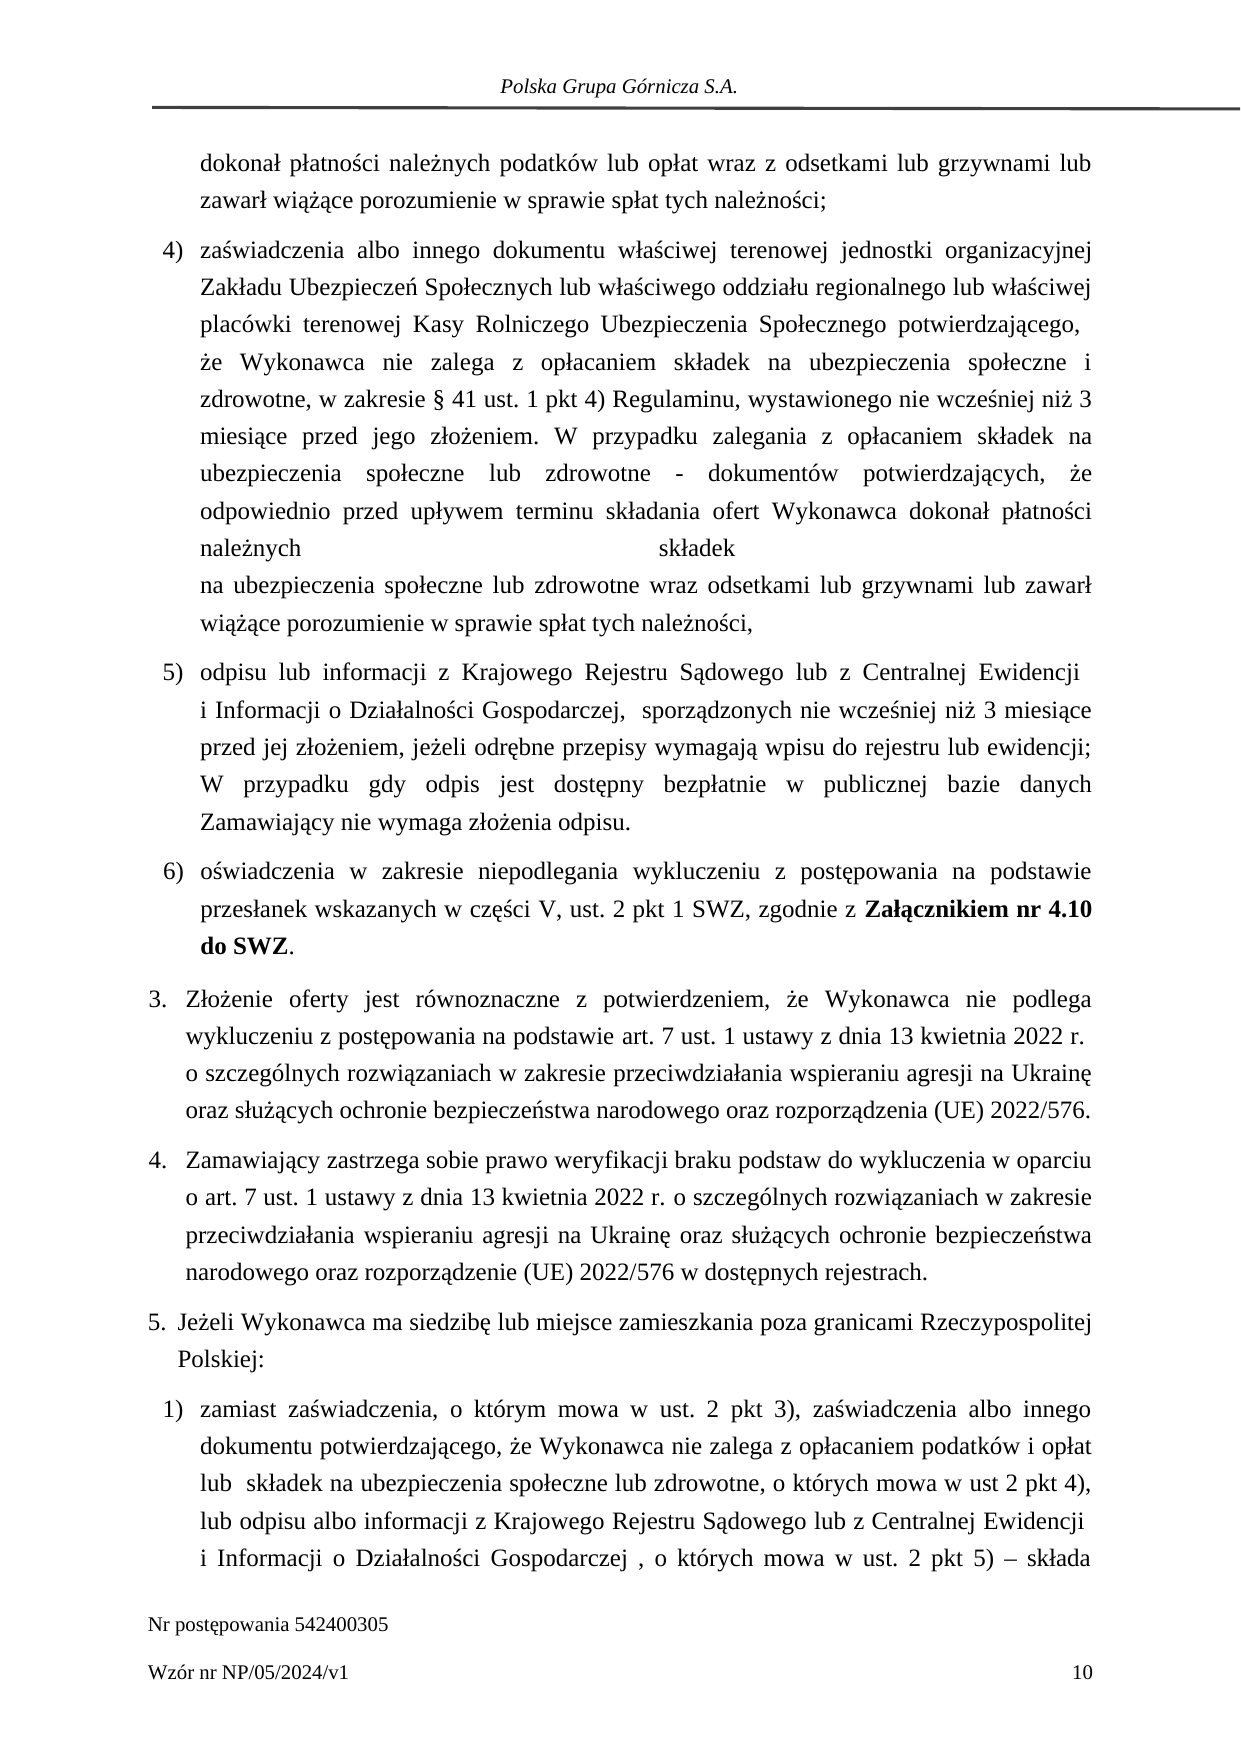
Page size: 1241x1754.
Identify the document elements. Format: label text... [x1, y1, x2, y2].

list Jeżeli Wykonawca ma siedzibę lub miejsce zamieszkania poza granicami Rzeczypospolitej Polskiej: [148, 1307, 1093, 1373]
list Złożenie oferty jest równoznaczne z potwierdzeniem, że Wykonawca nie podlega wykluczeniu z postępowania na podstawie art. 7 ust. 1 ustawy z dnia 13 kwietnia 2022 r. o szczególnych rozwiązaniach w zakresie przeciwdziałania wspieraniu agresji na Ukrainę oraz służących ochronie bezpieczeństwa narodowego oraz rozporządzenia (UE) 2022/576. [148, 984, 1093, 1124]
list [162, 1394, 1093, 1572]
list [162, 148, 1093, 214]
list oświadczenia w zakresie niepodlegania wykluczeniu z postępowania na podstawie przesłanek wskazanych w części V, ust. 2 pkt 1 SWZ, zgodnie z Załącznikiem nr 4.10 do SWZ. [163, 856, 1093, 960]
list Zamawiający zastrzega sobie prawo weryfikacji braku podstaw do wykluczenia w oparciu o art. 7 ust. 1 ustawy z dnia 13 kwietnia 2022 r. o szczególnych rozwiązaniach w zakresie przeciwdziałania wspieraniu agresji na Ukrainę oraz służących ochronie bezpieczeństwa narodowego oraz rozporządzenie (UE) 2022/576 w dostępnych rejestrach. [148, 1145, 1093, 1286]
list zaświadczenia albo innego dokumentu właściwej terenowej jednostki organizacyjnej Zakładu Ubezpieczeń Społecznych lub właściwego oddziału regionalnego lub właściwej placówki terenowej Kasy Rolniczego Ubezpieczenia Społecznego potwierdzającego, że Wykonawca nie zalega z opłacaniem składek na ubezpieczenia społeczne i zdrowotne, w zakresie § 41 ust. 1 pkt 4) Regulaminu, wystawionego nie wcześniej niż 3 miesiące przed jego złożeniem. W przypadku zalegania z opłacaniem składek na ubezpieczenia społeczne lub zdrowotne - dokumentów potwierdzających, że odpowiednio przed upływem terminu składania ofert Wykonawca dokonał płatności należnych składek na ubezpieczenia społeczne lub zdrowotne wraz odsetkami lub grzywnami lub zawarł wiążące porozumienie w sprawie spłat tych należności, [162, 235, 1093, 636]
list odpisu lub informacji z Krajowego Rejestru Sądowego lub z Centralnej Ewidencji i Informacji o Działalności Gospodarczej, sporządzonych nie wcześniej niż 3 miesiące przed jej złożeniem, jeżeli odrębne przepisy wymagają wpisu do rejestru lub ewidencji; W przypadku gdy odpis jest dostępny bezpłatnie w publicznej bazie danych Zamawiający nie wymaga złożenia odpisu. [162, 657, 1093, 835]
